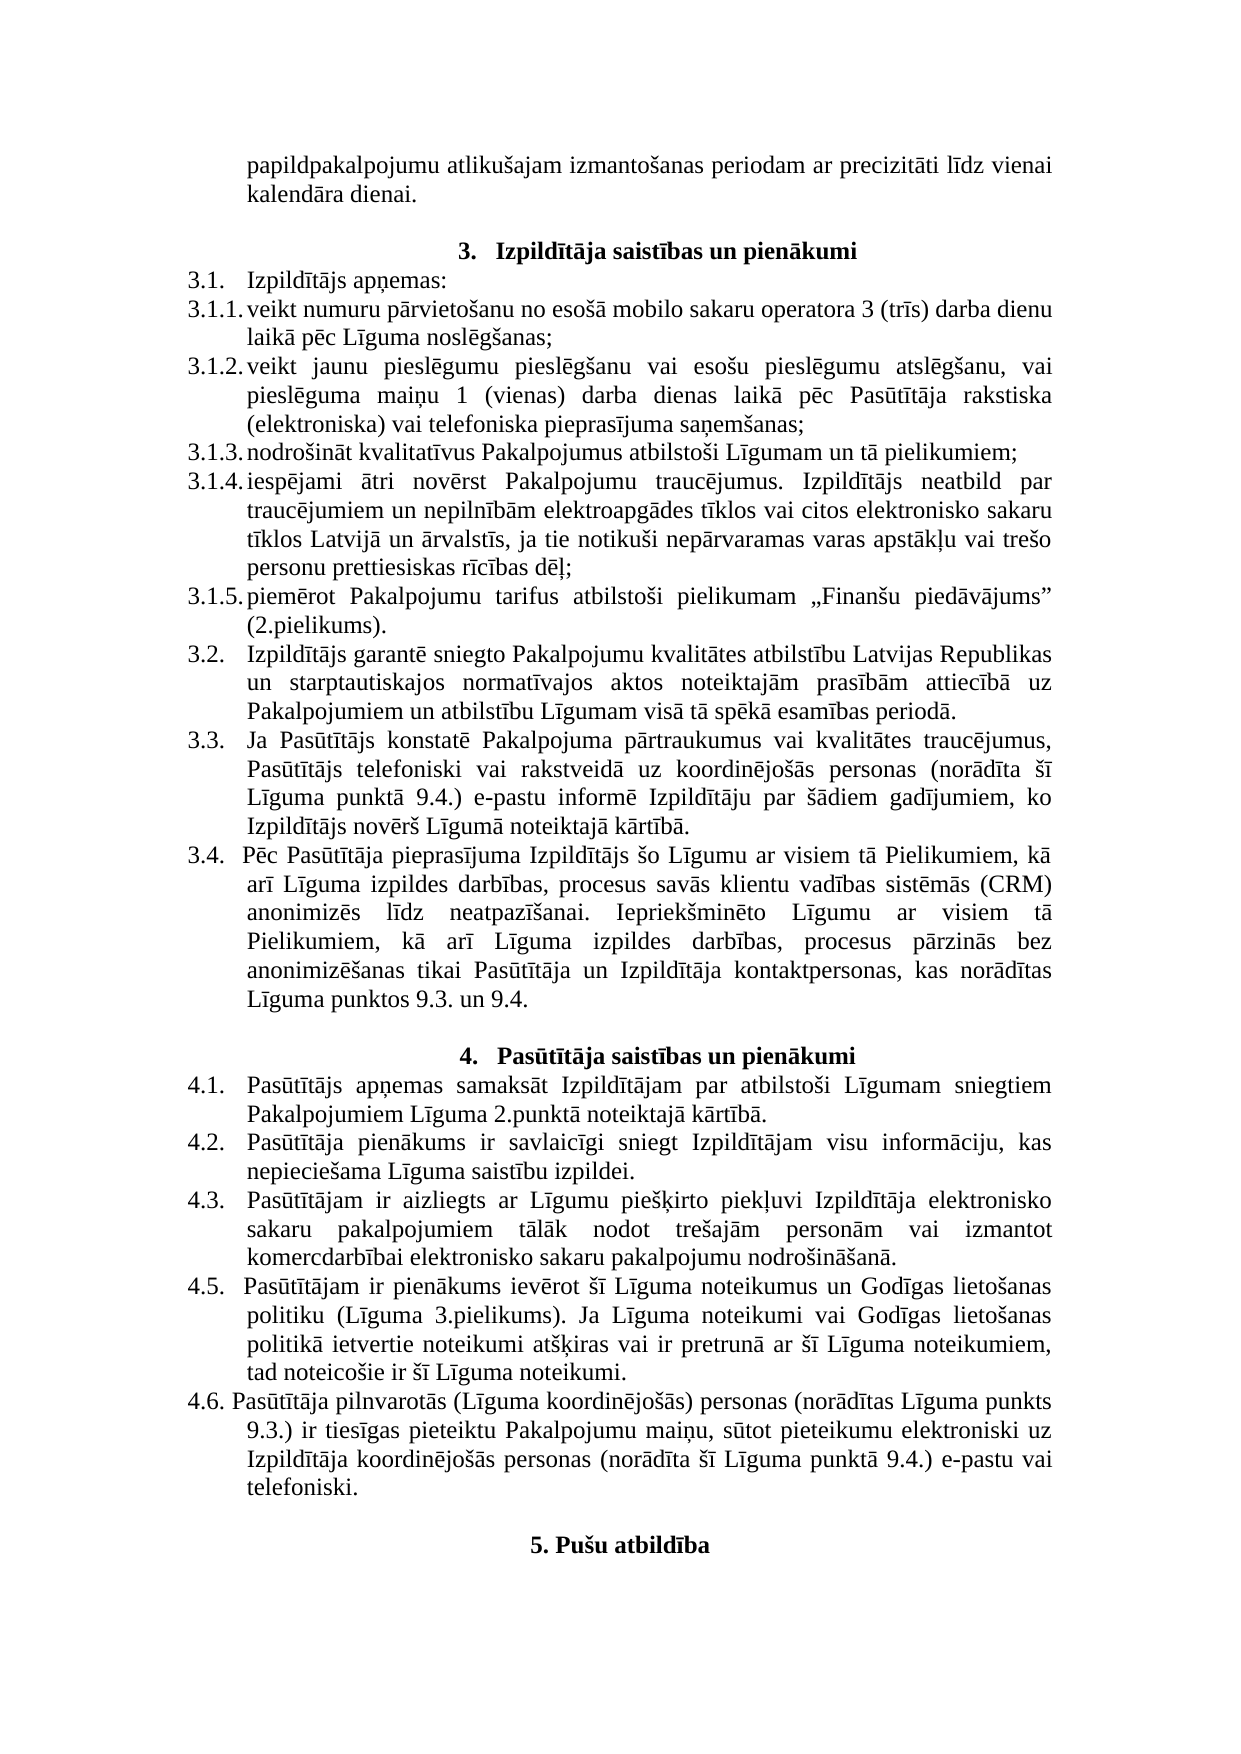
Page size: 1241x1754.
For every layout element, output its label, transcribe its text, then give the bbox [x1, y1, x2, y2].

list 4.3. Pasūtītājam ir aizliegts ar Līgumu piešķirto piekļuvi Izpildītāja elektronisko sakaru pakalpojumiem tālāk nodot trešajām personām vai izmantot komercdarbībai elektronisko sakaru pakalpojumu nodrošināšanā. [187, 1185, 1053, 1271]
list 3.1.5. piemērot Pakalpojumu tarifus atbilstoši pielikumam „Finanšu piedāvājums” (2.pielikums). [187, 581, 1053, 639]
list 3.1.3. nodrošināt kvalitatīvus Pakalpojumus atbilstoši Līgumam un tā pielikumiem; [187, 437, 1053, 466]
list 3.1.1. veikt numuru pārvietošanu no esošā mobilo sakaru operatora 3 (trīs) darba dienu laikā pēc Līguma noslēgšanas; [187, 294, 1053, 351]
text 4.6. Pasūtītāja pilnvarotās (Līguma koordinējošās) personas (norādītas Līguma punkts 9.3.) ir tiesīgas pieteiktu Pakalpojumu maiņu, sūtot pieteikumu elektroniski uz Izpildītāja koordinējošās personas (norādīta šī Līguma punktā 9.4.) e-pastu vai telefoniski. [187, 1386, 1053, 1501]
text 4.5. Pasūtītājam ir pienākums ievērot šī Līguma noteikumus un Godīgas lietošanas politiku (Līguma 3.pielikums). Ja Līguma noteikumi vai Godīgas lietošanas politikā ietvertie noteikumi atšķiras vai ir pretrunā ar šī Līguma noteikumiem, tad noteicošie ir šī Līguma noteikumi. [187, 1271, 1053, 1386]
list Pasūtītāja saistības un pienākumi [262, 1041, 1053, 1070]
list 4.1. Pasūtītājs apņemas samaksāt Izpildītājam par atbilstoši Līgumam sniegtiem Pakalpojumiem Līguma 2.punktā noteiktajā kārtībā. [187, 1070, 1053, 1127]
text 5. Pušu atbildība [187, 1530, 1053, 1559]
list 3.1.4. iespējami ātri novērst Pakalpojumu traucējumus. Izpildītājs neatbild par traucējumiem un nepilnībām elektroapgādes tīklos vai citos elektronisko sakaru tīklos Latvijā un ārvalstīs, ja tie notikuši nepārvaramas varas apstākļu vai trešo personu prettiesiskas rīcības dēļ; [187, 466, 1053, 581]
list 3.1.2. veikt jaunu pieslēgumu pieslēgšanu vai esošu pieslēgumu atslēgšanu, vai pieslēguma maiņu 1 (vienas) darba dienas laikā pēc Pasūtītāja rakstiska (elektroniska) vai telefoniska pieprasījuma saņemšanas; [187, 351, 1053, 437]
list 3.4. Pēc Pasūtītāja pieprasījuma Izpildītājs šo Līgumu ar visiem tā Pielikumiem, kā arī Līguma izpildes darbības, procesus savās klientu vadības sistēmās (CRM) anonimizēs līdz neatpazīšanai. Iepriekšminēto Līgumu ar visiem tā Pielikumiem, kā arī Līguma izpildes darbības, procesus pārzinās bez anonimizēšanas tikai Pasūtītāja un Izpildītāja kontaktpersonas, kas norādītas Līguma punktos 9.3. un 9.4. [187, 840, 1053, 1012]
list Izpildītāja saistības un pienākumi [262, 236, 1053, 265]
list 4.2. Pasūtītāja pienākums ir savlaicīgi sniegt Izpildītājam visu informāciju, kas nepieciešama Līguma saistību izpildei. [187, 1127, 1053, 1185]
list 3.2. Izpildītājs garantē sniegto Pakalpojumu kvalitātes atbilstību Latvijas Republikas un starptautiskajos normatīvajos aktos noteiktajām prasībām attiecībā uz Pakalpojumiem un atbilstību Līgumam visā tā spēkā esamības periodā. [187, 639, 1053, 725]
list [193, 150, 1053, 207]
list 3.1. Izpildītājs apņemas: [187, 265, 1053, 294]
list 3.3. Ja Pasūtītājs konstatē Pakalpojuma pārtraukumus vai kvalitātes traucējumus, Pasūtītājs telefoniski vai rakstveidā uz koordinējošās personas (norādīta šī Līguma punktā 9.4.) e-pastu informē Izpildītāju par šādiem gadījumiem, ko Izpildītājs novērš Līgumā noteiktajā kārtībā. [187, 725, 1053, 840]
